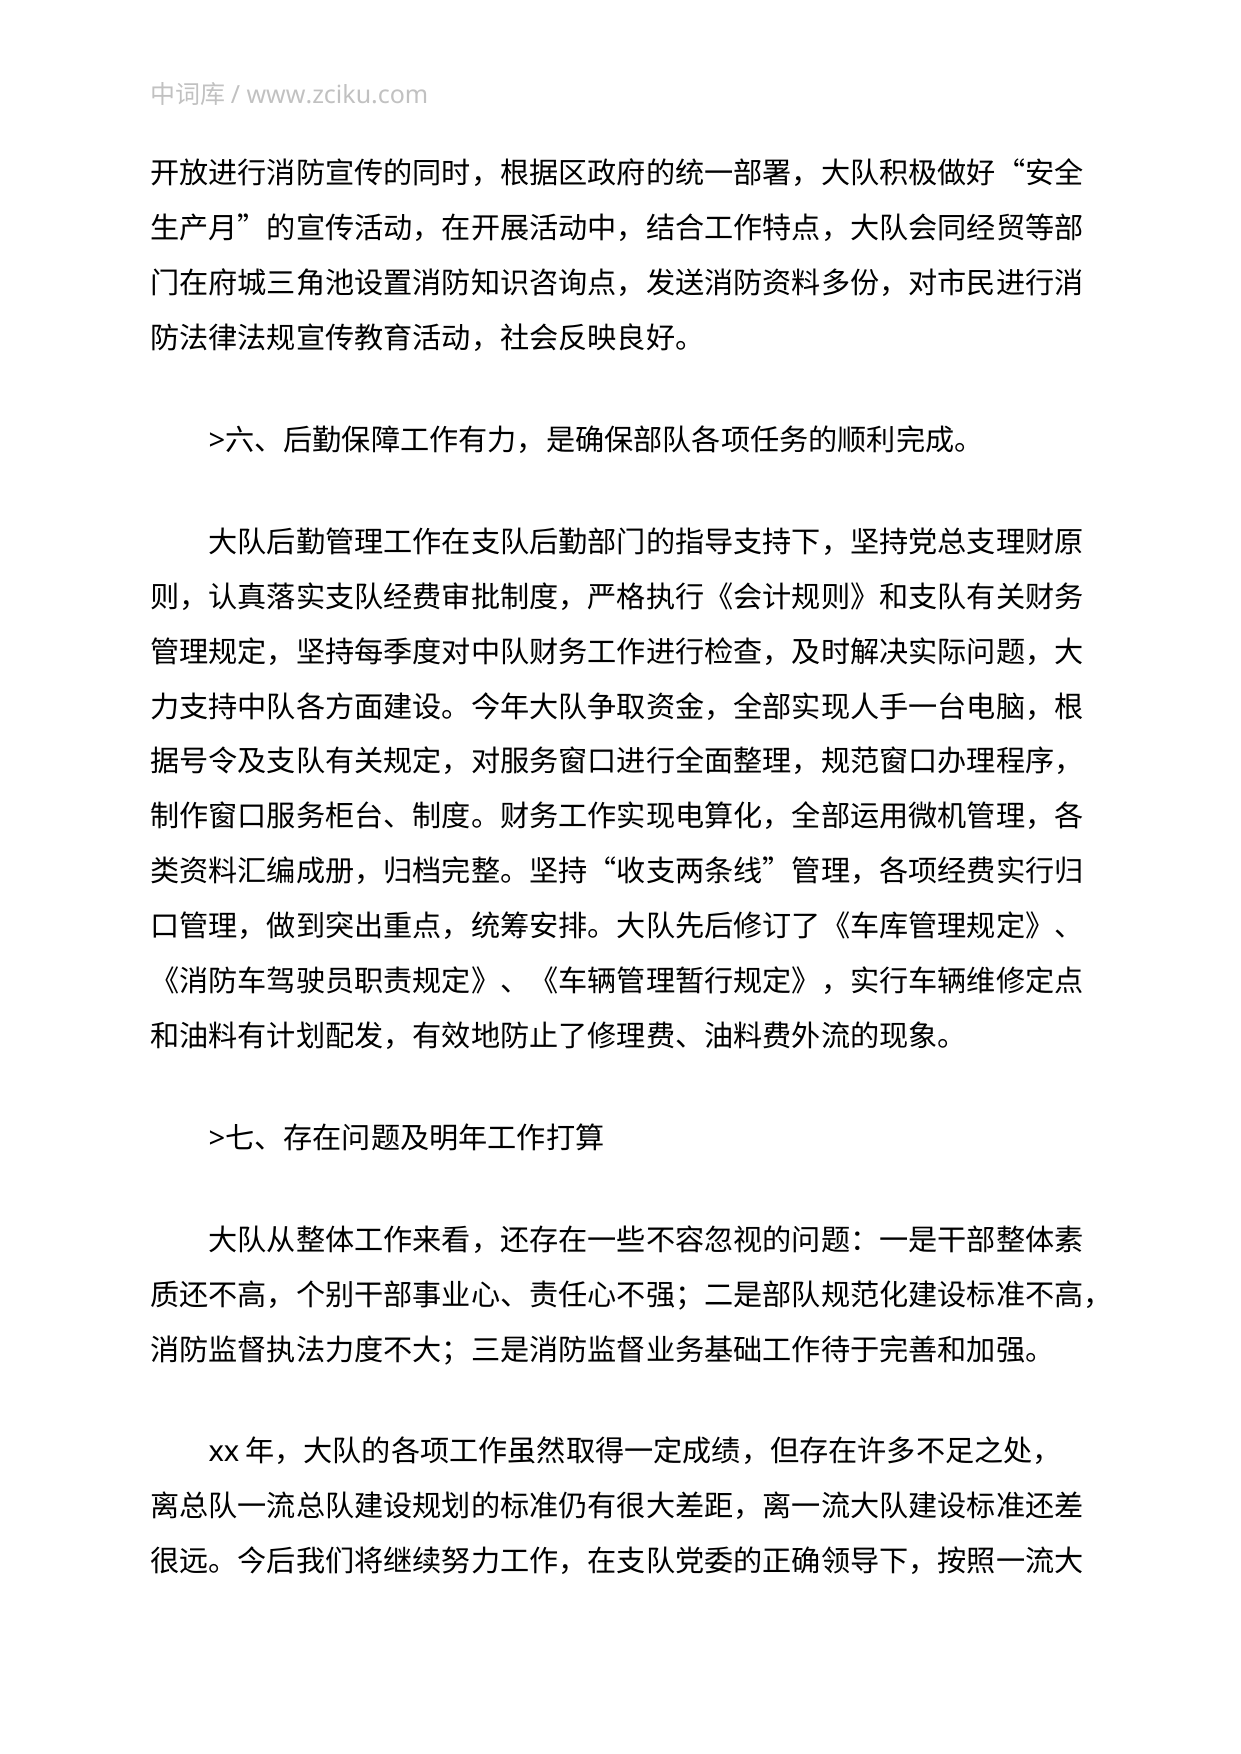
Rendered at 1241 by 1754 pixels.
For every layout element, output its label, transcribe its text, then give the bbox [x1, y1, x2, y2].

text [150, 1428, 1090, 1580]
text >七、存在问题及明年工作打算 [150, 1114, 1090, 1157]
text >六、后勤保障工作有力，是确保部队各项任务的顺利完成。 [150, 416, 1090, 459]
text 大队从整体工作来看，还存在一些不容忽视的问题：一是干部整体素质还不高，个别干部事业心、责任心不强；二是部队规范化建设标准不高，消防监督执法力度不大；三是消防监督业务基础工作待于完善和加强。 [150, 1216, 1090, 1368]
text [150, 150, 1090, 357]
text 大队后勤管理工作在支队后勤部门的指导支持下，坚持党总支理财原则，认真落实支队经费审批制度，严格执行《会计规则》和支队有关财务管理规定，坚持每季度对中队财务工作进行检查，及时解决实际问题，大力支持中队各方面建设。今年大队争取资金，全部实现人手一台电脑，根据号令及支队有关规定，对服务窗口进行全面整理，规范窗口办理程序，制作窗口服务柜台、制度。财务工作实现电算化，全部运用微机管理，各类资料汇编成册，归档完整。坚持“收支两条线”管理，各项经费实行归口管理，做到突出重点，统筹安排。大队先后修订了《车库管理规定》、《消防车驾驶员职责规定》、《车辆管理暂行规定》，实行车辆维修定点和油料有计划配发，有效地防止了修理费、油料费外流的现象。 [150, 518, 1090, 1055]
